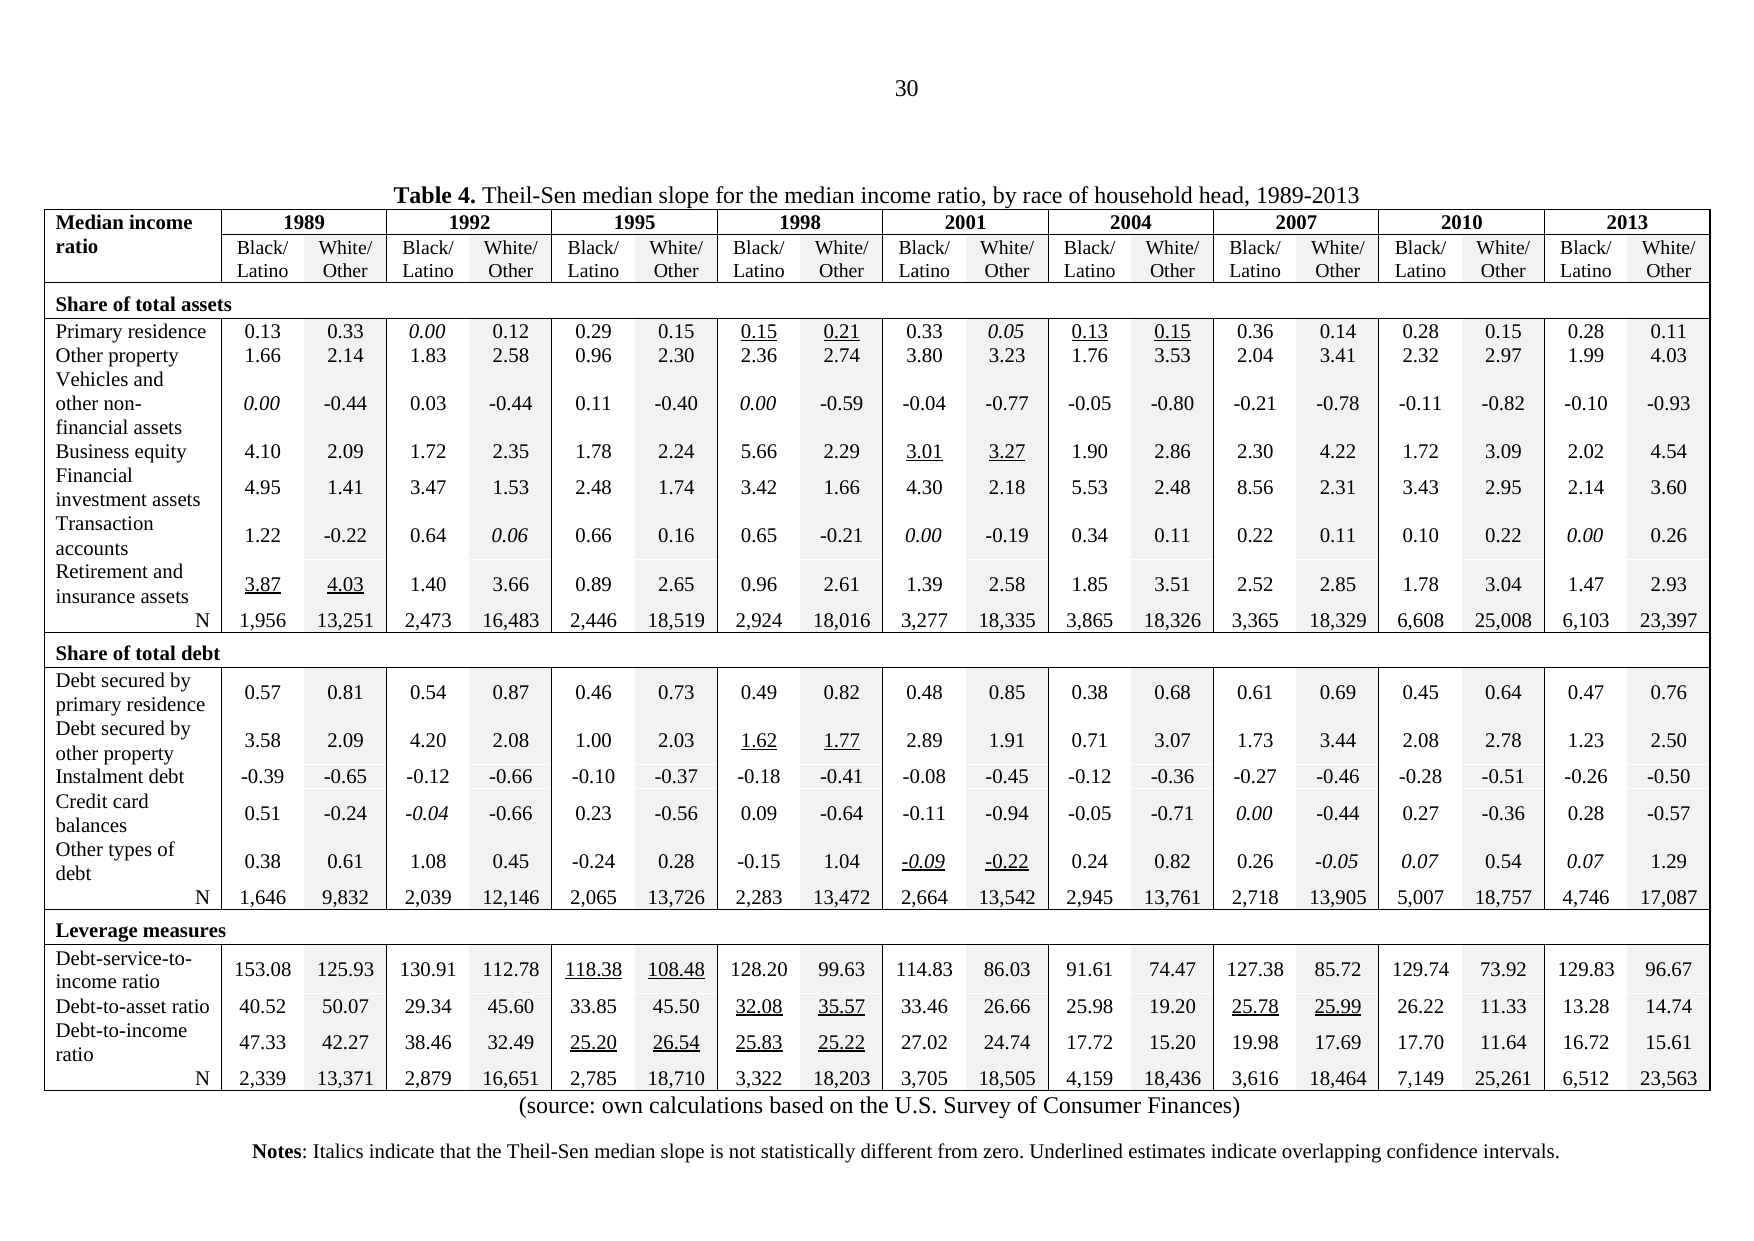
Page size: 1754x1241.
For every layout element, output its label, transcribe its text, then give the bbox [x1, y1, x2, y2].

table_cell 1.39 [883, 560, 966, 608]
table_cell -0.41 [800, 765, 882, 788]
table_cell 2,039 [387, 885, 469, 909]
table_cell 11.33 [1462, 994, 1544, 1018]
table_cell 1.41 [304, 463, 386, 511]
table_cell 2.03 [635, 716, 717, 764]
table_cell 33.46 [883, 994, 966, 1018]
table_cell 2.14 [304, 343, 386, 367]
table_cell 18,329 [1296, 608, 1378, 632]
table_cell 17.72 [1049, 1018, 1131, 1066]
table_cell -0.05 [1049, 367, 1131, 439]
table_cell -0.12 [1049, 765, 1131, 788]
table_cell Debt-service-to-income ratio [45, 945, 221, 993]
table_cell 125.93 [304, 945, 386, 993]
table_cell 3.01 [883, 439, 966, 463]
table_cell Black/Latino [1379, 235, 1462, 282]
table_cell -0.22 [966, 837, 1048, 885]
table_cell 4.03 [1627, 343, 1709, 367]
table_cell 114.83 [883, 945, 966, 993]
table_cell 2,924 [718, 608, 800, 632]
table_cell -0.12 [387, 765, 469, 788]
table_cell 18,757 [1462, 885, 1544, 909]
table_cell 0.81 [304, 668, 386, 716]
table_cell -0.10 [1545, 367, 1627, 439]
table_cell 1,956 [222, 608, 304, 632]
table_cell 0.11 [1627, 319, 1709, 343]
table_cell 3.80 [883, 343, 966, 367]
table_cell 9,832 [304, 885, 386, 909]
table_cell 2.04 [1214, 343, 1296, 367]
table_cell 4.54 [1627, 439, 1709, 463]
table_cell 2.97 [1462, 343, 1544, 367]
table_cell 50.07 [304, 994, 386, 1018]
table_cell 4,746 [1545, 885, 1627, 909]
table_cell 17,087 [1627, 885, 1709, 909]
table_cell 5.66 [718, 439, 800, 463]
table_cell 0.23 [552, 789, 635, 837]
table_cell 3.07 [1131, 716, 1213, 764]
table_cell 0.15 [718, 319, 800, 343]
table_cell 45.60 [469, 994, 551, 1018]
table_cell 25.83 [718, 1018, 800, 1066]
table_cell 7,149 [1379, 1066, 1462, 1090]
table_cell 1.22 [222, 511, 304, 559]
table_cell 3,616 [1214, 1066, 1296, 1090]
table_cell 0.47 [1545, 668, 1627, 716]
table_cell 13,371 [304, 1066, 386, 1090]
table_cell 2.29 [800, 439, 882, 463]
table_cell Black/Latino [1214, 235, 1296, 282]
table_cell 2.14 [1545, 463, 1627, 511]
table_cell 1.40 [387, 560, 469, 608]
table_cell 40.52 [222, 994, 304, 1018]
table_cell 3.66 [469, 560, 551, 608]
table_cell 1.91 [966, 716, 1048, 764]
table_cell 18,203 [800, 1066, 882, 1090]
table_cell 3,705 [883, 1066, 966, 1090]
table_cell 2.86 [1131, 439, 1213, 463]
table_cell 1.23 [1545, 716, 1627, 764]
table_cell 26.22 [1379, 994, 1462, 1018]
table_cell 2,664 [883, 885, 966, 909]
table_cell -0.65 [304, 765, 386, 788]
table_cell -0.05 [1296, 837, 1378, 885]
table_cell 2,339 [222, 1066, 304, 1090]
table_cell 14.74 [1627, 994, 1709, 1018]
table_cell 0.16 [635, 511, 717, 559]
table_cell 0.21 [800, 319, 882, 343]
table_cell 96.67 [1627, 945, 1709, 993]
table_cell -0.24 [552, 837, 635, 885]
table_cell Retirement and insurance assets [45, 560, 221, 608]
table_cell Debt secured by other property [45, 716, 221, 764]
table_cell -0.36 [1462, 789, 1544, 837]
table_cell -0.36 [1131, 765, 1213, 788]
table_cell 1.83 [387, 343, 469, 367]
table_cell 0.64 [1462, 668, 1544, 716]
table_cell 6,103 [1545, 608, 1627, 632]
table_cell 3.04 [1462, 560, 1544, 608]
table_cell 4.10 [222, 439, 304, 463]
table_cell -0.21 [1214, 367, 1296, 439]
table_cell 130.91 [387, 945, 469, 993]
table_cell 0.15 [1131, 319, 1213, 343]
table_cell 129.74 [1379, 945, 1462, 993]
table_cell 1.66 [222, 343, 304, 367]
table_cell 2,945 [1049, 885, 1131, 909]
table_cell 33.85 [552, 994, 635, 1018]
table_cell 129.83 [1545, 945, 1627, 993]
table_cell -0.37 [635, 765, 717, 788]
table_cell White/Other [635, 235, 717, 282]
table_cell 13,726 [635, 885, 717, 909]
table_cell 2.48 [1131, 463, 1213, 511]
table_cell Black/Latino [222, 235, 304, 282]
table_cell Vehicles and other non-financial assets [45, 367, 221, 439]
table_cell 3,322 [718, 1066, 800, 1090]
table_cell Debt-to-asset ratio [45, 994, 221, 1018]
table_cell 0.09 [718, 789, 800, 837]
table_cell 2.35 [469, 439, 551, 463]
table_cell 4,159 [1049, 1066, 1131, 1090]
table_cell 0.46 [552, 668, 635, 716]
table_cell 18,464 [1296, 1066, 1378, 1090]
table_cell 3.27 [966, 439, 1048, 463]
table_cell 6,608 [1379, 608, 1462, 632]
table_cell 16,483 [469, 608, 551, 632]
table_cell 23,397 [1627, 608, 1709, 632]
table_cell Business equity [45, 439, 221, 463]
table_cell 3.43 [1379, 463, 1462, 511]
table_cell 4.20 [387, 716, 469, 764]
table_cell 19.20 [1131, 994, 1213, 1018]
table_cell 0.38 [222, 837, 304, 885]
table_cell 1.72 [387, 439, 469, 463]
table_cell 18,335 [966, 608, 1048, 632]
table_cell 2,718 [1214, 885, 1296, 909]
table_cell -0.80 [1131, 367, 1213, 439]
table_cell 0.00 [222, 367, 304, 439]
table_cell -0.08 [883, 765, 966, 788]
table_cell 13,251 [304, 608, 386, 632]
table_cell 0.00 [883, 511, 966, 559]
table_cell 0.00 [718, 367, 800, 439]
table_cell -0.18 [718, 765, 800, 788]
table_cell 2.65 [635, 560, 717, 608]
table_cell -0.64 [800, 789, 882, 837]
table_cell 2,065 [552, 885, 635, 909]
table_header 2013 [1545, 210, 1709, 234]
table_cell 1.04 [800, 837, 882, 885]
table_cell 91.61 [1049, 945, 1131, 993]
table_cell -0.51 [1462, 765, 1544, 788]
table_cell 0.45 [1379, 668, 1462, 716]
table_cell 1.74 [635, 463, 717, 511]
table_cell -0.45 [966, 765, 1048, 788]
table_cell 0.12 [469, 319, 551, 343]
table_cell 0.54 [1462, 837, 1544, 885]
table_cell 18,016 [800, 608, 882, 632]
table_header 2010 [1379, 210, 1544, 234]
table_cell 3.47 [387, 463, 469, 511]
table_cell 1.99 [1545, 343, 1627, 367]
table_cell 0.28 [1545, 789, 1627, 837]
table_cell 2,879 [387, 1066, 469, 1090]
table_cell 32.49 [469, 1018, 551, 1066]
table_cell 1.08 [387, 837, 469, 885]
table_cell 42.27 [304, 1018, 386, 1066]
table_cell -0.24 [304, 789, 386, 837]
text Table 4. Theil-Sen median slope for the median income ratio, by race of household head, 1989-2013 [75, 181, 1679, 209]
table_cell -0.59 [800, 367, 882, 439]
table_cell 3.51 [1131, 560, 1213, 608]
table_cell 0.57 [222, 668, 304, 716]
table_cell 2.74 [800, 343, 882, 367]
table_cell 2.58 [469, 343, 551, 367]
table_cell 0.28 [635, 837, 717, 885]
table_cell 153.08 [222, 945, 304, 993]
table_cell -0.44 [1296, 789, 1378, 837]
table_cell 0.15 [635, 319, 717, 343]
table_cell -0.09 [883, 837, 966, 885]
table_cell 1.47 [1545, 560, 1627, 608]
table_cell 13,905 [1296, 885, 1378, 909]
table_cell 0.82 [800, 668, 882, 716]
table_cell 13,542 [966, 885, 1048, 909]
table_cell 1.66 [800, 463, 882, 511]
table_cell Other types of debt [45, 837, 221, 885]
table_cell 2,283 [718, 885, 800, 909]
table_cell 3.41 [1296, 343, 1378, 367]
table_cell -0.57 [1627, 789, 1709, 837]
table_cell 1.53 [469, 463, 551, 511]
table_cell N [45, 1066, 221, 1090]
table_cell 0.85 [966, 668, 1048, 716]
table_cell -0.56 [635, 789, 717, 837]
table_cell 0.54 [387, 668, 469, 716]
table_cell 0.87 [469, 668, 551, 716]
table_cell 3.53 [1131, 343, 1213, 367]
table_cell -0.44 [469, 367, 551, 439]
table_cell 0.61 [1214, 668, 1296, 716]
table_header 1998 [718, 210, 882, 234]
table_cell 2.93 [1627, 560, 1709, 608]
table_cell 4.30 [883, 463, 966, 511]
table_cell -0.71 [1131, 789, 1213, 837]
table_cell 5,007 [1379, 885, 1462, 909]
table_cell 108.48 [635, 945, 717, 993]
table_cell 8.56 [1214, 463, 1296, 511]
table_cell 2.02 [1545, 439, 1627, 463]
table_cell Debt secured by primary residence [45, 668, 221, 716]
table_cell 0.00 [1545, 511, 1627, 559]
table_cell 0.00 [387, 319, 469, 343]
table_cell 1.73 [1214, 716, 1296, 764]
table_cell 0.15 [1462, 319, 1544, 343]
table_cell 1.00 [552, 716, 635, 764]
table_cell 2.18 [966, 463, 1048, 511]
table_cell 3.23 [966, 343, 1048, 367]
table_cell 25,261 [1462, 1066, 1544, 1090]
table_cell 3.09 [1462, 439, 1544, 463]
table_header 2004 [1049, 210, 1213, 234]
table_cell 0.24 [1049, 837, 1131, 885]
table_cell 3.58 [222, 716, 304, 764]
table_cell 0.07 [1545, 837, 1627, 885]
table_cell -0.26 [1545, 765, 1627, 788]
table_cell 0.51 [222, 789, 304, 837]
table_cell 2.48 [552, 463, 635, 511]
table_cell 0.29 [552, 319, 635, 343]
table_cell 0.14 [1296, 319, 1378, 343]
table_cell 2,446 [552, 608, 635, 632]
table_header 1992 [387, 210, 551, 234]
table_cell 5.53 [1049, 463, 1131, 511]
table_cell -0.82 [1462, 367, 1544, 439]
table_cell 2.78 [1462, 716, 1544, 764]
table_cell 0.11 [1296, 511, 1378, 559]
table_cell 86.03 [966, 945, 1048, 993]
table_cell 17.69 [1296, 1018, 1378, 1066]
table_header 1995 [552, 210, 717, 234]
table_cell 13,761 [1131, 885, 1213, 909]
table_cell 24.74 [966, 1018, 1048, 1066]
table_cell 0.05 [966, 319, 1048, 343]
table_cell 25.98 [1049, 994, 1131, 1018]
table_cell 0.11 [552, 367, 635, 439]
table_cell Black/Latino [552, 235, 635, 282]
table_cell -0.39 [222, 765, 304, 788]
table_cell Share of total assets [45, 283, 1709, 318]
table_cell Debt-to-income ratio [45, 1018, 221, 1066]
table_cell N [45, 885, 221, 909]
table_cell 0.26 [1214, 837, 1296, 885]
table_cell 99.63 [800, 945, 882, 993]
table_cell 26.54 [635, 1018, 717, 1066]
table_cell 1.77 [800, 716, 882, 764]
table_cell 0.71 [1049, 716, 1131, 764]
table_cell 18,710 [635, 1066, 717, 1090]
table_cell 27.02 [883, 1018, 966, 1066]
table_cell 2.52 [1214, 560, 1296, 608]
table_cell 2.08 [469, 716, 551, 764]
table_cell 18,505 [966, 1066, 1048, 1090]
table_cell 2.50 [1627, 716, 1709, 764]
table_cell -0.04 [387, 789, 469, 837]
table_cell 0.38 [1049, 668, 1131, 716]
table_cell 2.09 [304, 716, 386, 764]
table_cell 1,646 [222, 885, 304, 909]
table_cell 0.48 [883, 668, 966, 716]
table_cell 0.68 [1131, 668, 1213, 716]
table_cell 0.45 [469, 837, 551, 885]
table_cell 0.26 [1627, 511, 1709, 559]
table_cell 2.32 [1379, 343, 1462, 367]
table_cell -0.94 [966, 789, 1048, 837]
table_cell 1.85 [1049, 560, 1131, 608]
table_cell -0.04 [883, 367, 966, 439]
table_cell Black/Latino [1545, 235, 1627, 282]
table_cell 2.09 [304, 439, 386, 463]
table_cell -0.93 [1627, 367, 1709, 439]
table_cell 0.11 [1131, 511, 1213, 559]
table_cell 15.61 [1627, 1018, 1709, 1066]
table_cell 0.96 [552, 343, 635, 367]
table_cell 16.72 [1545, 1018, 1627, 1066]
table_cell 16,651 [469, 1066, 551, 1090]
table_cell Instalment debt [45, 765, 221, 788]
table_cell 3,277 [883, 608, 966, 632]
table_cell 0.69 [1296, 668, 1378, 716]
table_cell 2.30 [635, 343, 717, 367]
table_cell 0.28 [1545, 319, 1627, 343]
table_cell 19.98 [1214, 1018, 1296, 1066]
table_cell 0.64 [387, 511, 469, 559]
table_cell 0.33 [304, 319, 386, 343]
table_cell 0.06 [469, 511, 551, 559]
table_cell -0.46 [1296, 765, 1378, 788]
table_cell -0.78 [1296, 367, 1378, 439]
table_cell 0.27 [1379, 789, 1462, 837]
table_cell -0.44 [304, 367, 386, 439]
table_cell White/Other [1131, 235, 1213, 282]
table_cell Leverage measures [45, 910, 1709, 944]
table_cell 15.20 [1131, 1018, 1213, 1066]
table_cell 0.66 [552, 511, 635, 559]
table_cell 47.33 [222, 1018, 304, 1066]
table_cell Primary residence [45, 319, 221, 343]
table_cell 2,473 [387, 608, 469, 632]
table_cell 73.92 [1462, 945, 1544, 993]
table_cell 1.78 [1379, 560, 1462, 608]
table_cell -0.40 [635, 367, 717, 439]
table_cell Transaction accounts [45, 511, 221, 559]
table_cell 112.78 [469, 945, 551, 993]
table_cell -0.11 [1379, 367, 1462, 439]
table_cell 25.20 [552, 1018, 635, 1066]
table_cell 13.28 [1545, 994, 1627, 1018]
table_cell White/Other [800, 235, 882, 282]
table_cell 0.76 [1627, 668, 1709, 716]
table_cell 18,436 [1131, 1066, 1213, 1090]
table_header 1989 [222, 210, 386, 234]
table_cell 4.95 [222, 463, 304, 511]
table_cell White/Other [304, 235, 386, 282]
table_cell 3,365 [1214, 608, 1296, 632]
table_cell -0.77 [966, 367, 1048, 439]
table_cell Black/Latino [387, 235, 469, 282]
table_cell 38.46 [387, 1018, 469, 1066]
table_cell Black/Latino [1049, 235, 1131, 282]
table_cell 45.50 [635, 994, 717, 1018]
table_cell 25.22 [800, 1018, 882, 1066]
table_cell 18,519 [635, 608, 717, 632]
table_cell Credit card balances [45, 789, 221, 837]
table_cell -0.28 [1379, 765, 1462, 788]
table_cell 2.36 [718, 343, 800, 367]
table_cell 29.34 [387, 994, 469, 1018]
table_cell 17.70 [1379, 1018, 1462, 1066]
table_cell 0.03 [387, 367, 469, 439]
text Notes: Italics indicate that the Theil-Sen median slope is not statistically different from zero. Underlined estimates indicate overlapping confidence intervals. [75, 1139, 1679, 1163]
table_cell -0.11 [883, 789, 966, 837]
table_cell Other property [45, 343, 221, 367]
table_cell -0.66 [469, 765, 551, 788]
table_cell 0.00 [1214, 789, 1296, 837]
table_cell 2.58 [966, 560, 1048, 608]
table_cell 2.08 [1379, 716, 1462, 764]
table_cell 0.96 [718, 560, 800, 608]
table_cell 0.61 [304, 837, 386, 885]
table_cell Black/Latino [718, 235, 800, 282]
table_cell Share of total debt [45, 633, 1709, 667]
table_cell 74.47 [1131, 945, 1213, 993]
table_cell 1.72 [1379, 439, 1462, 463]
table_header Median income ratio [45, 210, 221, 282]
table_cell 3.44 [1296, 716, 1378, 764]
table_cell 0.36 [1214, 319, 1296, 343]
table_cell 26.66 [966, 994, 1048, 1018]
text (source: own calculations based on the U.S. Survey of Consumer Finances) [75, 1091, 1679, 1118]
table_cell 0.33 [883, 319, 966, 343]
table_cell 12,146 [469, 885, 551, 909]
table_cell 32.08 [718, 994, 800, 1018]
table_cell 2.30 [1214, 439, 1296, 463]
table_cell 1.90 [1049, 439, 1131, 463]
table_cell 2.85 [1296, 560, 1378, 608]
table_cell 0.49 [718, 668, 800, 716]
table_cell 2.61 [800, 560, 882, 608]
table_cell White/Other [1462, 235, 1544, 282]
table_cell 118.38 [552, 945, 635, 993]
table_cell 0.13 [1049, 319, 1131, 343]
table_cell 1.78 [552, 439, 635, 463]
table_cell 0.28 [1379, 319, 1462, 343]
table_cell 3.42 [718, 463, 800, 511]
table_cell 11.64 [1462, 1018, 1544, 1066]
table_cell 2.24 [635, 439, 717, 463]
table_cell 0.22 [1214, 511, 1296, 559]
table_cell 2.95 [1462, 463, 1544, 511]
table_cell 2.31 [1296, 463, 1378, 511]
table_cell 0.73 [635, 668, 717, 716]
table_cell 3.60 [1627, 463, 1709, 511]
table_cell White/Other [966, 235, 1048, 282]
table_cell 6,512 [1545, 1066, 1627, 1090]
table_cell 85.72 [1296, 945, 1378, 993]
table_cell White/Other [1627, 235, 1709, 282]
table_cell -0.50 [1627, 765, 1709, 788]
table_cell 1.62 [718, 716, 800, 764]
table_cell Financial investment assets [45, 463, 221, 511]
table_cell 2,785 [552, 1066, 635, 1090]
table_cell 0.10 [1379, 511, 1462, 559]
table_cell -0.15 [718, 837, 800, 885]
table_cell 35.57 [800, 994, 882, 1018]
table_cell 0.13 [222, 319, 304, 343]
table_cell 18,326 [1131, 608, 1213, 632]
table_cell 25,008 [1462, 608, 1544, 632]
table_cell 0.34 [1049, 511, 1131, 559]
table_cell -0.21 [800, 511, 882, 559]
table_cell 0.65 [718, 511, 800, 559]
table_cell -0.19 [966, 511, 1048, 559]
table_cell -0.22 [304, 511, 386, 559]
table_cell 0.07 [1379, 837, 1462, 885]
table_header 2001 [883, 210, 1048, 234]
table_cell -0.66 [469, 789, 551, 837]
table_cell 13,472 [800, 885, 882, 909]
table_cell 0.22 [1462, 511, 1544, 559]
table_cell -0.27 [1214, 765, 1296, 788]
table_cell 0.89 [552, 560, 635, 608]
table_cell -0.10 [552, 765, 635, 788]
table_cell White/Other [1296, 235, 1378, 282]
table_cell 127.38 [1214, 945, 1296, 993]
table_cell White/Other [469, 235, 551, 282]
table_cell 25.99 [1296, 994, 1378, 1018]
table_cell 4.22 [1296, 439, 1378, 463]
table_cell -0.05 [1049, 789, 1131, 837]
table_cell 3,865 [1049, 608, 1131, 632]
table_cell 3.87 [222, 560, 304, 608]
table_cell 23,563 [1627, 1066, 1709, 1090]
table_cell Black/Latino [883, 235, 966, 282]
table_cell 2.89 [883, 716, 966, 764]
table_cell 0.82 [1131, 837, 1213, 885]
table_header 2007 [1214, 210, 1378, 234]
table_cell 1.29 [1627, 837, 1709, 885]
table_cell 1.76 [1049, 343, 1131, 367]
table_cell 4.03 [304, 560, 386, 608]
table_cell 128.20 [718, 945, 800, 993]
table_cell N [45, 608, 221, 632]
table_cell 25.78 [1214, 994, 1296, 1018]
